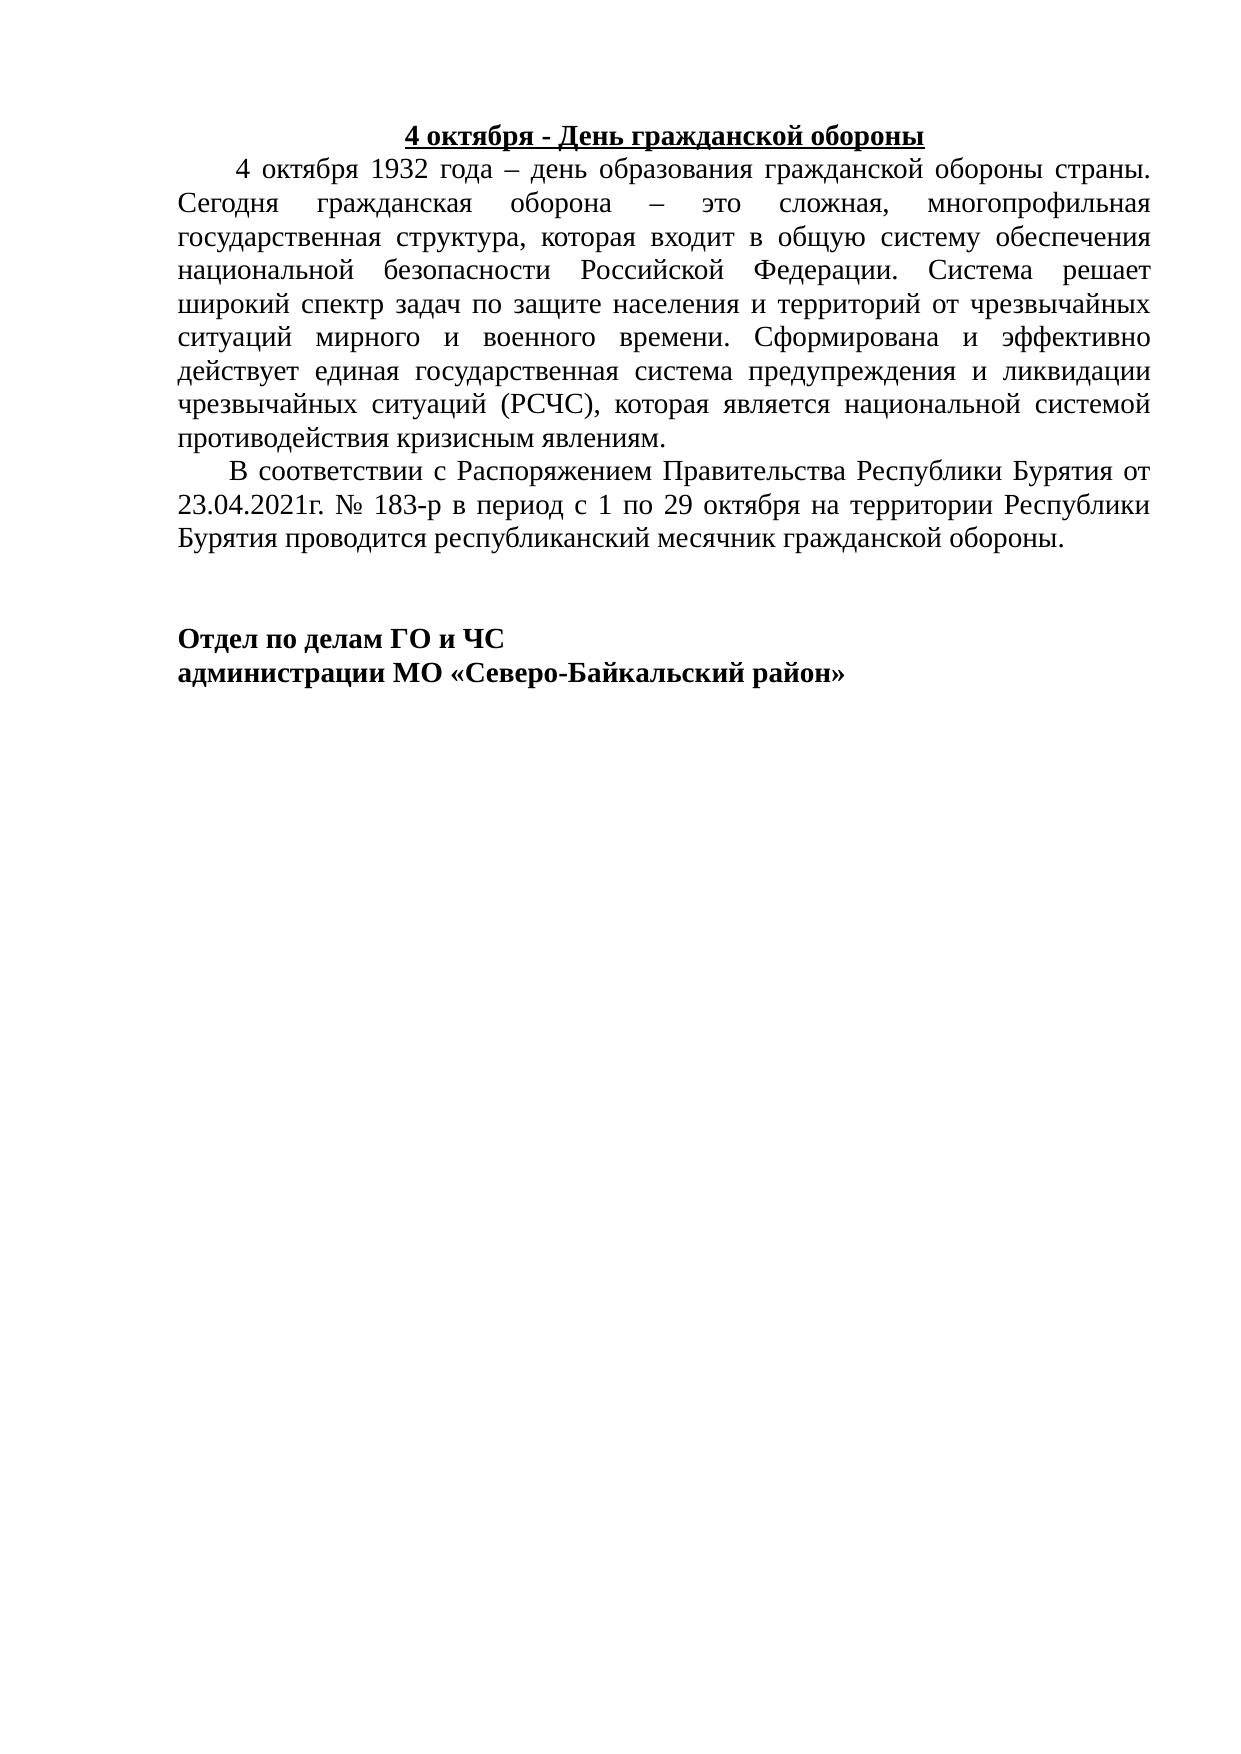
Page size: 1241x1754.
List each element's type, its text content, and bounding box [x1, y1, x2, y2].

text Отдел по делам ГО и ЧС [177, 621, 1152, 655]
text 4 октября 1932 года – день образования гражданской обороны страны. Сегодня гражданская оборона – это сложная, многопрофильная государственная структура, которая входит в общую систему обеспечения национальной безопасности Российской Федерации. Система решает широкий спектр задач по защите населения и территорий от чрезвычайных ситуаций мирного и военного времени. Сформирована и эффективно действует единая государственная система предупреждения и ликвидации чрезвычайных ситуаций (РСЧС), которая является национальной системой противодействия кризисным явлениям. [177, 152, 1152, 453]
text В соответствии с Распоряжением Правительства Республики Бурятия от 23.04.2021г. № 183-р в период с 1 по 29 октября на территории Республики Бурятия проводится республиканский месячник гражданской обороны. [177, 453, 1152, 554]
text 4 октября - День гражданской обороны [177, 118, 1152, 152]
text администрации МО «Северо-Байкальский район» [177, 655, 1152, 688]
